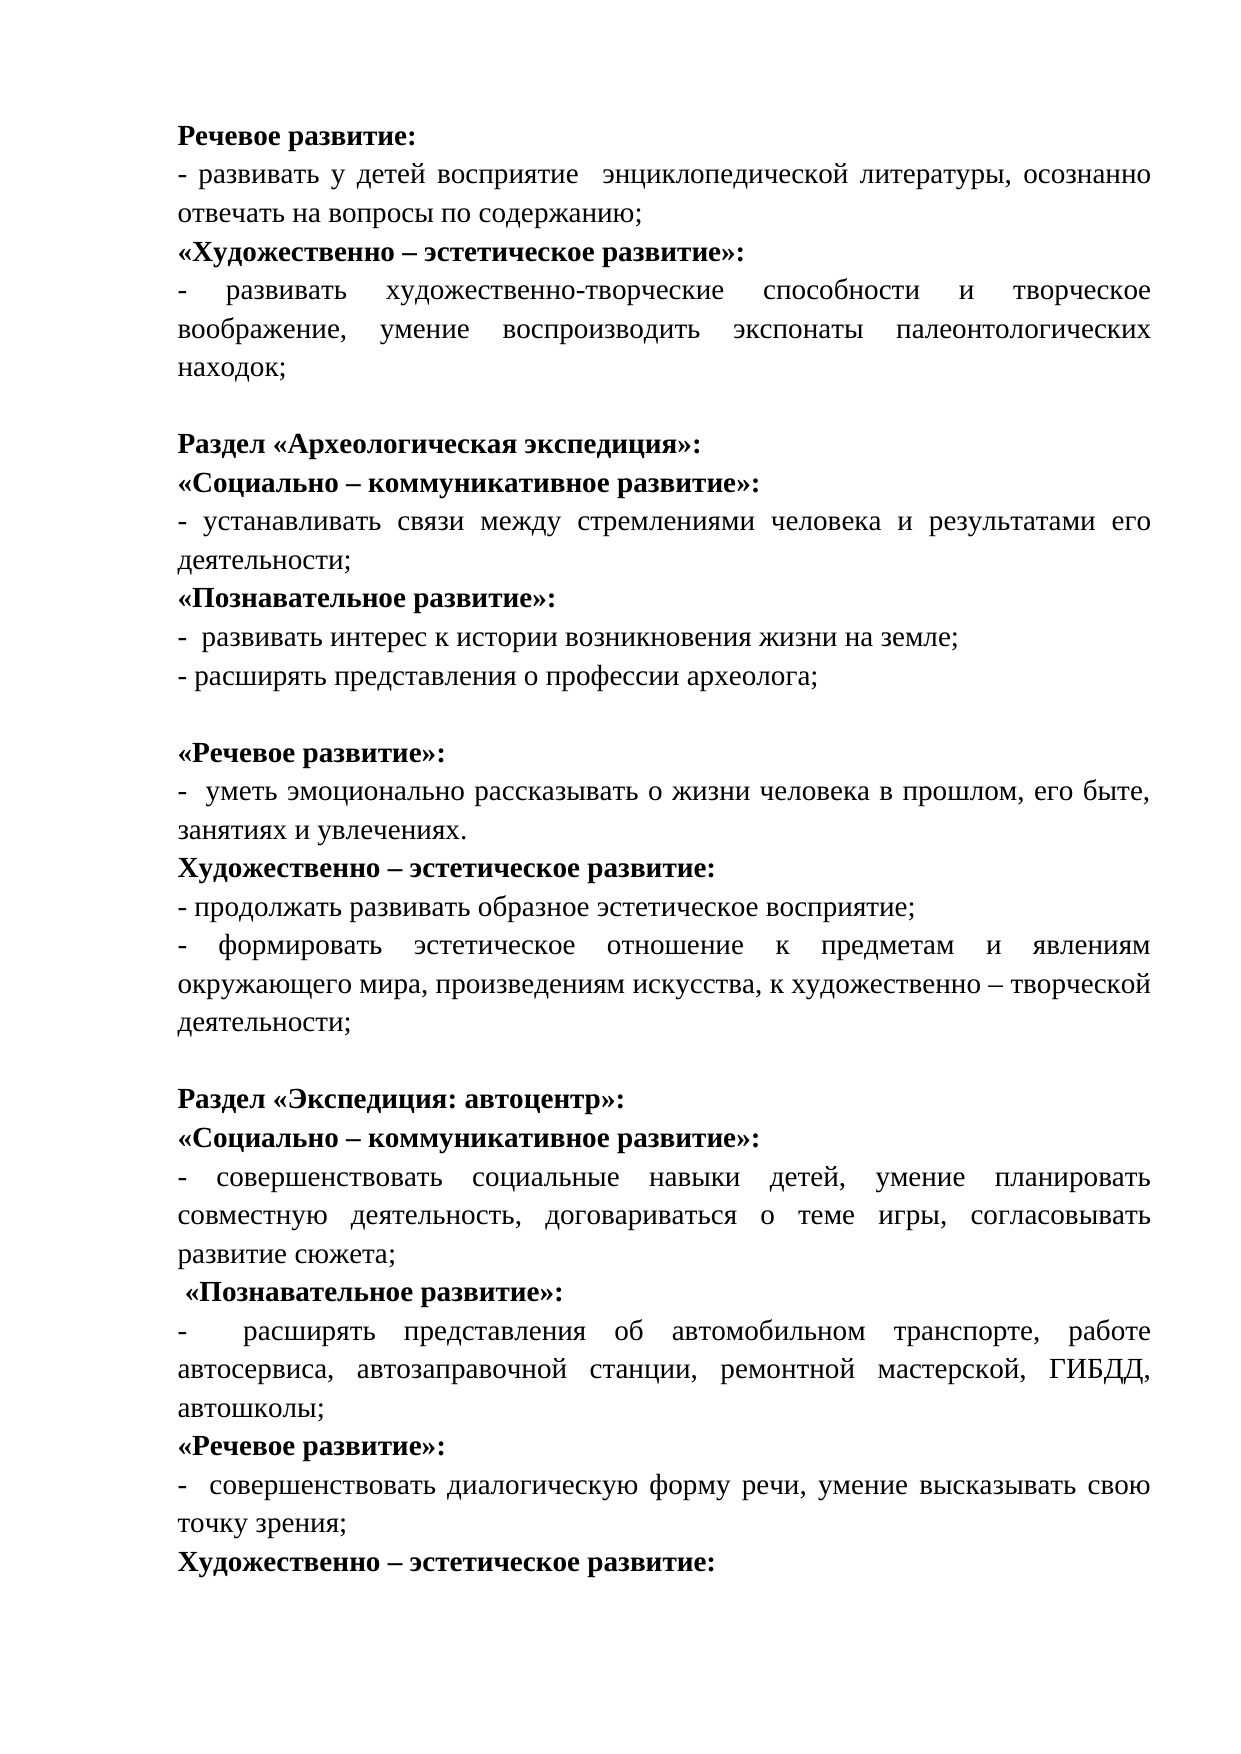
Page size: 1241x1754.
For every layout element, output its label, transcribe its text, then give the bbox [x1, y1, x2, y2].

text Речевое развитие: [177, 118, 1152, 152]
text - развивать интерес к истории возникновения жизни на земле; [177, 619, 1152, 653]
text «Познавательное развитие»: [177, 581, 1152, 614]
text Художественно – эстетическое развитие: [177, 850, 1152, 884]
text Раздел «Экспедиция: автоцентр»: [177, 1082, 1152, 1115]
text - совершенствовать диалогическую форму речи, умение высказывать свою точку зрения; [177, 1467, 1152, 1539]
text - расширять представления об автомобильном транспорте, работе автосервиса, автозаправочной станции, ремонтной мастерской, ГИБДД, автошколы; [177, 1313, 1152, 1423]
text «Речевое развитие»: [177, 1428, 1152, 1462]
text - формировать эстетическое отношение к предметам и явлениям окружающего мира, произведениям искусства, к художественно – творческой деятельности; [177, 927, 1152, 1038]
text «Социально – коммуникативное развитие»: [177, 465, 1152, 498]
text - уметь эмоционально рассказывать о жизни человека в прошлом, его быте, занятиях и увлечениях. [177, 773, 1152, 845]
text Художественно – эстетическое развитие: [177, 1544, 1152, 1578]
text - развивать художественно-творческие способности и творческое воображение, умение воспроизводить экспонаты палеонтологических находок; [177, 272, 1152, 383]
text «Художественно – эстетическое развитие»: [177, 234, 1152, 267]
text - продолжать развивать образное эстетическое восприятие; [177, 889, 1152, 922]
text «Познавательное развитие»: [177, 1274, 1152, 1308]
text «Социально – коммуникативное развитие»: [177, 1120, 1152, 1154]
text Раздел «Археологическая экспедиция»: [177, 426, 1152, 460]
text - устанавливать связи между стремлениями человека и результатами его деятельности; [177, 503, 1152, 576]
text - совершенствовать социальные навыки детей, умение планировать совместную деятельность, договариваться о теме игры, согласовывать развитие сюжета; [177, 1159, 1152, 1269]
text «Речевое развитие»: [177, 735, 1152, 768]
text - развивать у детей восприятие энциклопедической литературы, осознанно отвечать на вопросы по содержанию; [177, 157, 1152, 229]
text - расширять представления о профессии археолога; [177, 658, 1152, 691]
